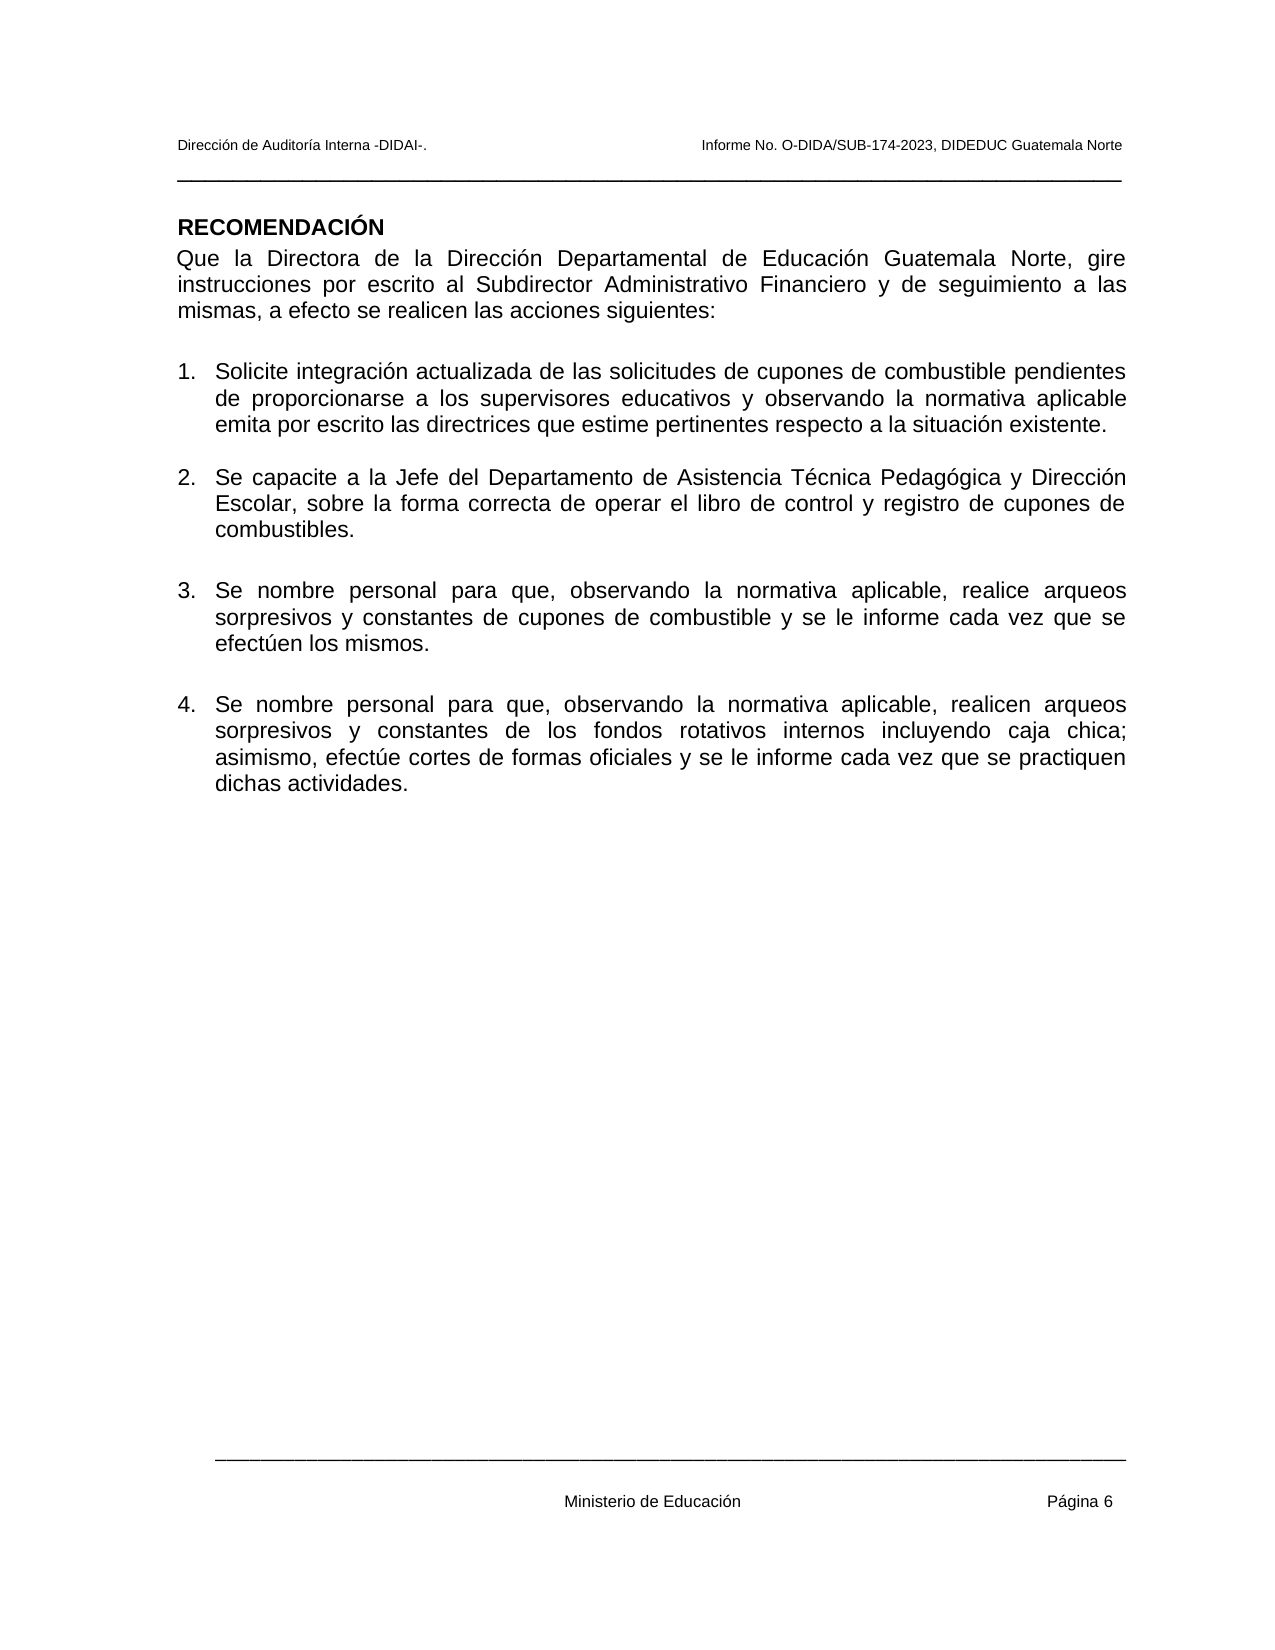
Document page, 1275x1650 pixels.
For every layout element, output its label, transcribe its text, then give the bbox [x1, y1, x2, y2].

list Solicite integración actualizada de las solicitudes de cupones de combustible pendientes de proporcionarse a los supervisores educativos y observando la normativa aplicable emita por escrito las directrices que estime pertinentes respecto a la situación existente. [177, 358, 1127, 437]
subtitle RECOMENDACIÓN [177, 214, 1127, 240]
list Se nombre personal para que, observando la normativa aplicable, realicen arqueos sorpresivos y constantes de los fondos rotativos internos incluyendo caja chica; asimismo, efectúe cortes de formas oficiales y se le informe cada vez que se practiquen dichas actividades. [177, 691, 1127, 797]
list Se nombre personal para que, observando la normativa aplicable, realice arqueos sorpresivos y constantes de cupones de combustible y se le informe cada vez que se efectúen los mismos. [177, 577, 1127, 656]
list Se capacite a la Jefe del Departamento de Asistencia Técnica Pedagógica y Dirección Escolar, sobre la forma correcta de operar el libro de control y registro de cupones de combustibles. [177, 464, 1127, 543]
text Que la Directora de la Dirección Departamental de Educación Guatemala Norte, gire instrucciones por escrito al Subdirector Administrativo Financiero y de seguimiento a las mismas, a efecto se realicen las acciones siguientes: [176, 244, 1127, 323]
